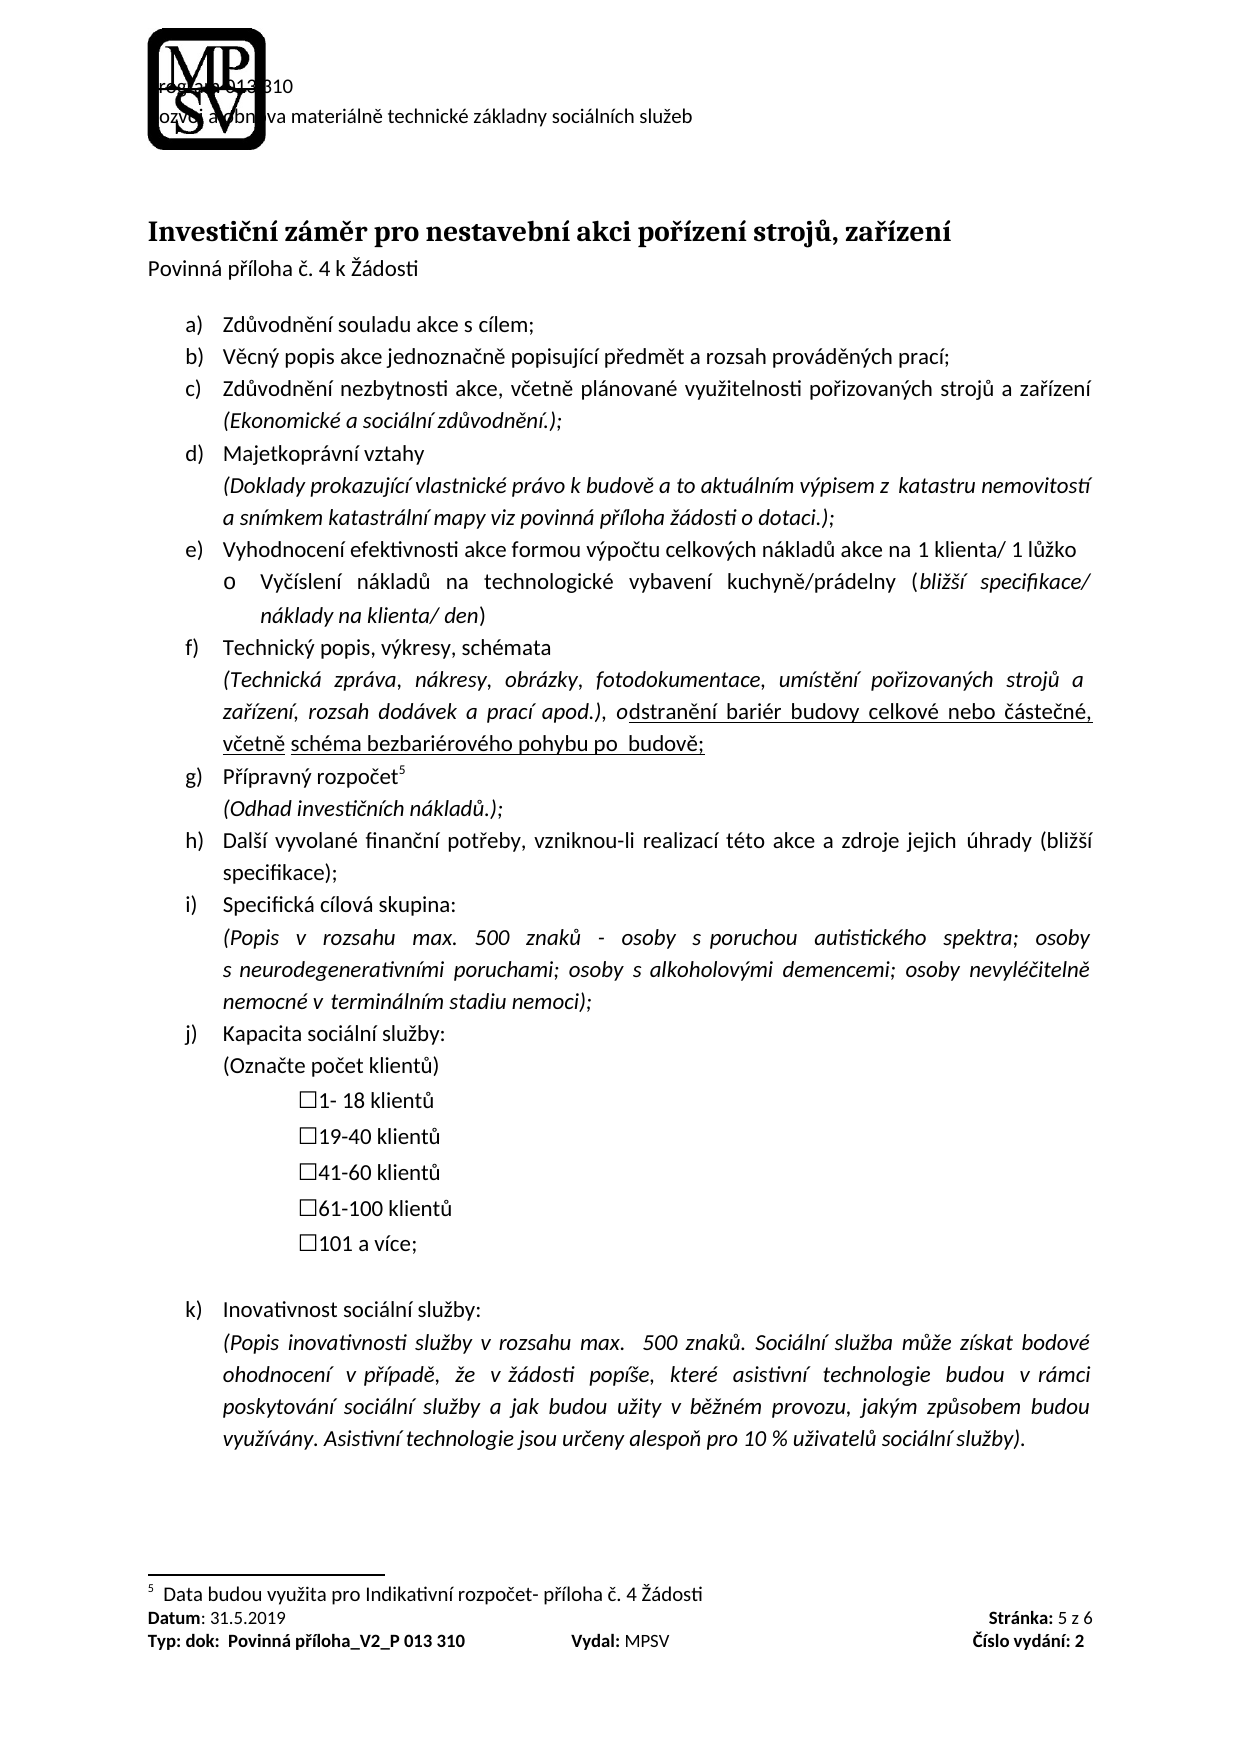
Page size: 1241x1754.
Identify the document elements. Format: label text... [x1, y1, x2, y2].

list Zdůvodnění souladu akce s cílem; [185, 310, 1093, 338]
list 19-40 klientů [298, 1119, 1093, 1151]
list Další vyvolané finanční potřeby, vzniknou-li realizací této akce a zdroje jejich úhrady (bližší specifikace); [185, 826, 1093, 886]
list Technický popis, výkresy, schémata [185, 633, 1093, 661]
list Majetkoprávní vztahy [185, 439, 1093, 467]
picture [147, 28, 266, 150]
list 1- 18 klientů [298, 1084, 1093, 1115]
subtitle Investiční záměr pro nestavební akci pořízení strojů, zařízení [148, 215, 1093, 249]
list Věcný popis akce jednoznačně popisující předmět a rozsah prováděných prací; [185, 342, 1093, 370]
text Povinná příloha č. 4 k Žádosti [148, 254, 1093, 282]
list 101 a více; [298, 1227, 1093, 1259]
list (Označte počet klientů) [223, 1051, 1093, 1079]
list Zdůvodnění nezbytnosti akce, včetně plánované využitelnosti pořizovaných strojů a zařízení (Ekonomické a sociální zdůvodnění.); [185, 374, 1093, 434]
list (Doklady prokazující vlastnické právo k budově a to aktuálním výpisem z katastru nemovitostí a snímkem katastrální mapy viz povinná příloha žádosti o dotaci.); [223, 471, 1093, 531]
list (Popis v rozsahu max. 500 znaků - osoby s poruchou autistického spektra; osoby s neurodegenerativními poruchami; osoby s alkoholovými demencemi; osoby nevyléčitelně nemocné v terminálním stadiu nemoci); [223, 923, 1093, 1015]
list (Odhad investičních nákladů.); [223, 794, 1093, 822]
list Specifická cílová skupina: [185, 891, 1093, 918]
list 41-60 klientů [298, 1156, 1093, 1187]
list Přípravný rozpočet [185, 762, 1093, 790]
list Vyhodnocení efektivnosti akce formou výpočtu celkových nákladů akce na 1 klienta/ 1 lůžko [185, 535, 1093, 563]
list (Technická zpráva, nákresy, obrázky, fotodokumentace, umístění pořizovaných strojů a zařízení, rozsah dodávek a prací apod.), odstranění bariér budovy celkové nebo částečné, včetně schéma bezbariérového pohybu po budově; [223, 665, 1093, 758]
list Kapacita sociální služby: [185, 1019, 1093, 1047]
list Vyčíslení nákladů na technologické vybavení kuchyně/prádelny (bližší specifikace/ náklady na klienta/ den) [223, 567, 1093, 629]
list (Popis inovativnosti služby v rozsahu max. 500 znaků. Sociální služba může získat bodové ohodnocení v případě, že v žádosti popíše, které asistivní technologie budou v rámci poskytování sociální služby a jak budou užity v běžném provozu, jakým způsobem budou využívány. Asistivní technologie jsou určeny alespoň pro 10 % uživatelů sociální služby). [223, 1328, 1093, 1452]
list Inovativnost sociální služby: [185, 1296, 1093, 1323]
list 61-100 klientů [298, 1191, 1093, 1223]
